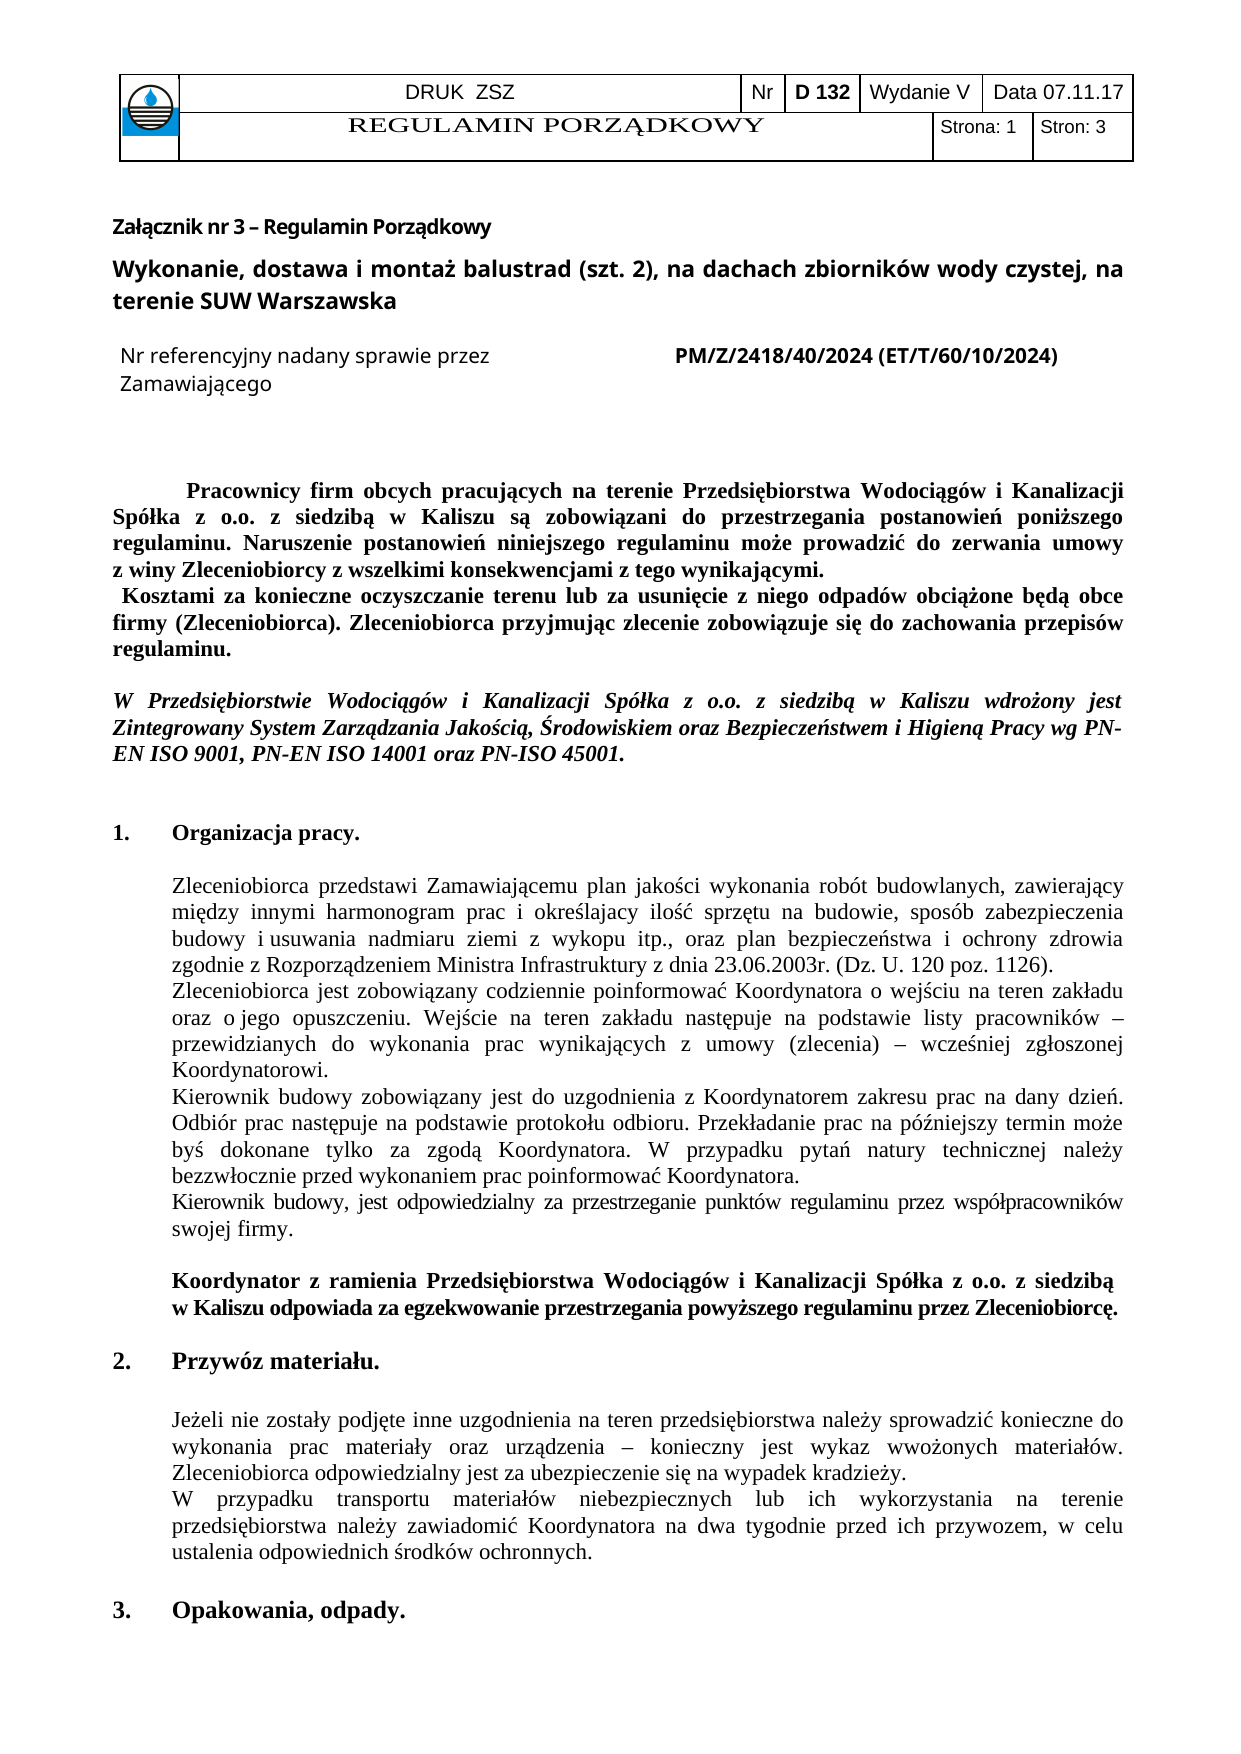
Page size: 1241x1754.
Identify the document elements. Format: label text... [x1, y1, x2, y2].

text Zleceniobiorca jest zobowiązany codziennie poinformować Koordynatora o wejściu na teren zakładu oraz o jego opuszczeniu. Wejście na teren zakładu następuje na podstawie listy pracowników –przewidzianych do wykonania prac wynikających z umowy (zlecenia) – wcześniej zgłoszonej Koordynatorowi. [172, 977, 1125, 1083]
text Kierownik budowy zobowiązany jest do uzgodnienia z Koordynatorem zakresu prac na dany dzień. Odbiór prac następuje na podstawie protokołu odbioru. Przekładanie prac na późniejszy termin może byś dokonane tylko za zgodą Koordynatora. W przypadku pytań natury technicznej należy bezzwłocznie przed wykonaniem prac poinformować Koordynatora. [172, 1083, 1125, 1188]
text Wykonanie, dostawa i montaż balustrad (szt. 2), na dachach zbiorników wody czystej, na terenie SUW Warszawska [112, 253, 1125, 316]
picture [122, 79, 179, 129]
text Jeżeli nie zostały podjęte inne uzgodnienia na teren przedsiębiorstwa należy sprowadzić konieczne do wykonania prac materiały oraz urządzenia – konieczny jest wykaz wwożonych materiałów. Zleceniobiorca odpowiedzialny jest za ubezpieczenie się na wypadek kradzieży. [172, 1406, 1125, 1485]
table_header PM/Z/2418/40/2024 (ET/T/60/10/2024) [629, 341, 1131, 398]
text Zleceniobiorca przedstawi Zamawiającemu plan jakości wykonania robót budowlanych, zawierający między innymi harmonogram prac i określajacy ilość sprzętu na budowie, sposób zabezpieczenia budowy i usuwania nadmiaru ziemi z wykopu itp., oraz plan bezpieczeństwa i ochrony zdrowia zgodnie z Rozporządzeniem Ministra Infrastruktury z dnia 23.06.2003r. (Dz. U. 120 poz. 1126). [172, 872, 1125, 977]
text Pracownicy firm obcych pracujących na terenie Przedsiębiorstwa Wodociągów i Kanalizacji Spółka z o.o. z siedzibą w Kaliszu są zobowiązani do przestrzegania postanowień poniższego regulaminu. Naruszenie postanowień niniejszego regulaminu może prowadzić do zerwania umowy z winy Zleceniobiorcy z wszelkimi konsekwencjami z tego wynikającymi. [112, 477, 1125, 582]
list Opakowania, odpady. [112, 1596, 1125, 1624]
subtitle Załącznik nr 3 – Regulamin Porządkowy [112, 212, 1125, 241]
list Organizacja pracy. [112, 819, 1125, 846]
list Przywóz materiału. [112, 1346, 1125, 1375]
text Koordynator z ramienia Przedsiębiorstwa Wodociągów i Kanalizacji Spółka z o.o. z siedzibą w Kaliszu odpowiada za egzekwowanie przestrzegania powyższego regulaminu przez Zleceniobiorcę. [172, 1267, 1125, 1320]
text W przypadku transportu materiałów niebezpiecznych lub ich wykorzystania na terenie przedsiębiorstwa należy zawiadomić Koordynatora na dwa tygodnie przed ich przywozem, w celu ustalenia odpowiednich środków ochronnych. [172, 1485, 1125, 1564]
text Kierownik budowy, jest odpowiedzialny za przestrzeganie punktów regulaminu przez współpracowników swojej firmy. [172, 1188, 1125, 1241]
text W Przedsiębiorstwie Wodociągów i Kanalizacji Spółka z o.o. z siedzibą w Kaliszu wdrożony jest Zintegrowany System Zarządzania Jakością, Środowiskiem oraz Bezpieczeństwem i Higieną Pracy wg PN-EN ISO 9001, PN-EN ISO 14001 oraz PN-ISO 45001. [112, 688, 1125, 767]
text Kosztami za konieczne oczyszczanie terenu lub za usunięcie z niego odpadów obciążone będą obce firmy (Zleceniobiorca). Zleceniobiorca przyjmując zlecenie zobowiązuje się do zachowania przepisów regulaminu. [112, 582, 1125, 661]
table_header Nr referencyjny nadany sprawie przez Zamawiającego [113, 341, 629, 398]
